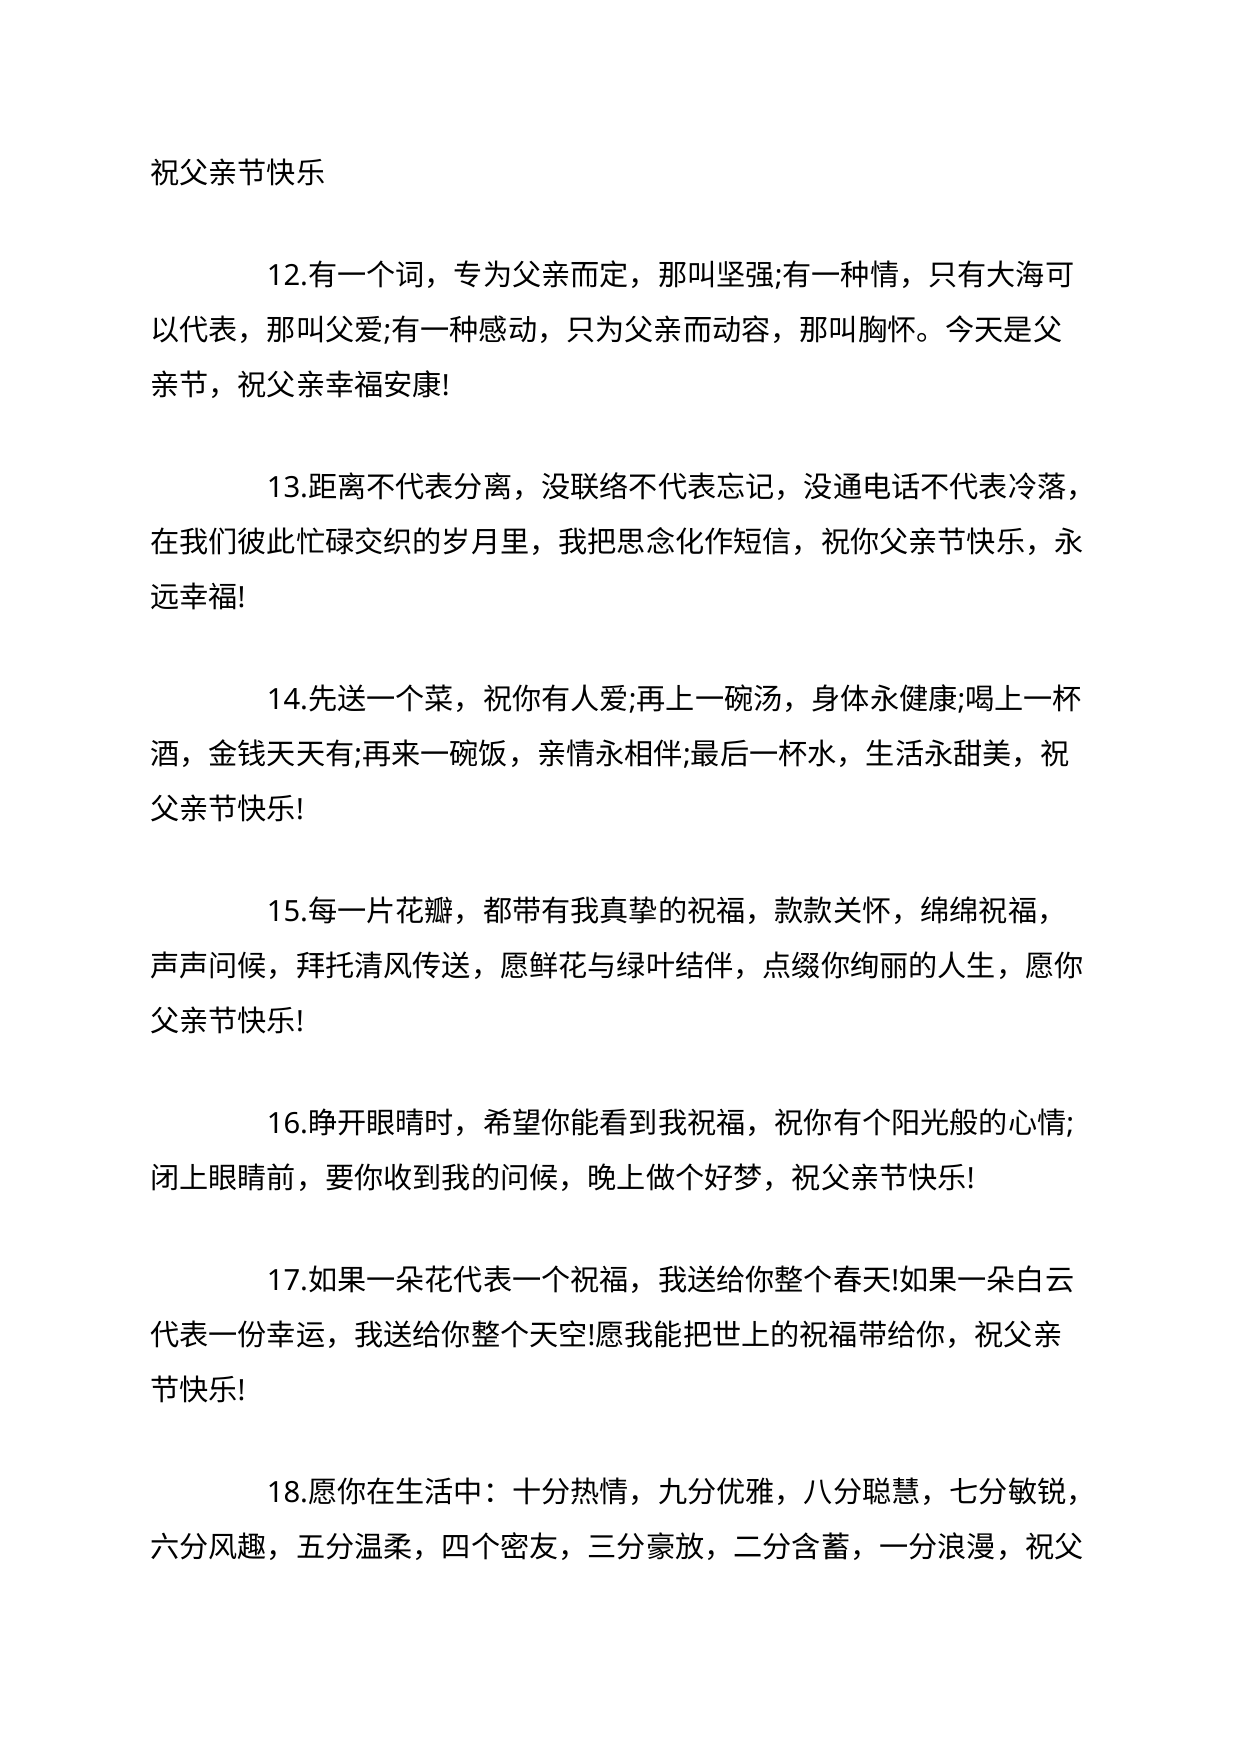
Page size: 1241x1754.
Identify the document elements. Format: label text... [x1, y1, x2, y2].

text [150, 150, 1090, 192]
text 13.距离不代表分离，没联络不代表忘记，没通电话不代表冷落，在我们彼此忙碌交织的岁月里，我把思念化作短信，祝你父亲节快乐，永远幸福! [150, 464, 1090, 616]
text 12.有一个词，专为父亲而定，那叫坚强;有一种情，只有大海可以代表，那叫父爱;有一种感动，只为父亲而动容，那叫胸怀。今天是父亲节，祝父亲幸福安康! [150, 252, 1090, 404]
text 17.如果一朵花代表一个祝福，我送给你整个春天!如果一朵白云代表一份幸运，我送给你整个天空!愿我能把世上的祝福带给你，祝父亲节快乐! [150, 1256, 1090, 1409]
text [150, 1468, 1090, 1566]
text 16.睁开眼晴时，希望你能看到我祝福，祝你有个阳光般的心情;闭上眼睛前，要你收到我的问候，晚上做个好梦，祝父亲节快乐! [150, 1099, 1090, 1197]
text 15.每一片花瓣，都带有我真挚的祝福，款款关怀，绵绵祝福，声声问候，拜托清风传送，愿鲜花与绿叶结伴，点缀你绚丽的人生，愿你父亲节快乐! [150, 888, 1090, 1040]
text 14.先送一个菜，祝你有人爱;再上一碗汤，身体永健康;喝上一杯酒，金钱天天有;再来一碗饭，亲情永相伴;最后一杯水，生活永甜美，祝父亲节快乐! [150, 676, 1090, 828]
